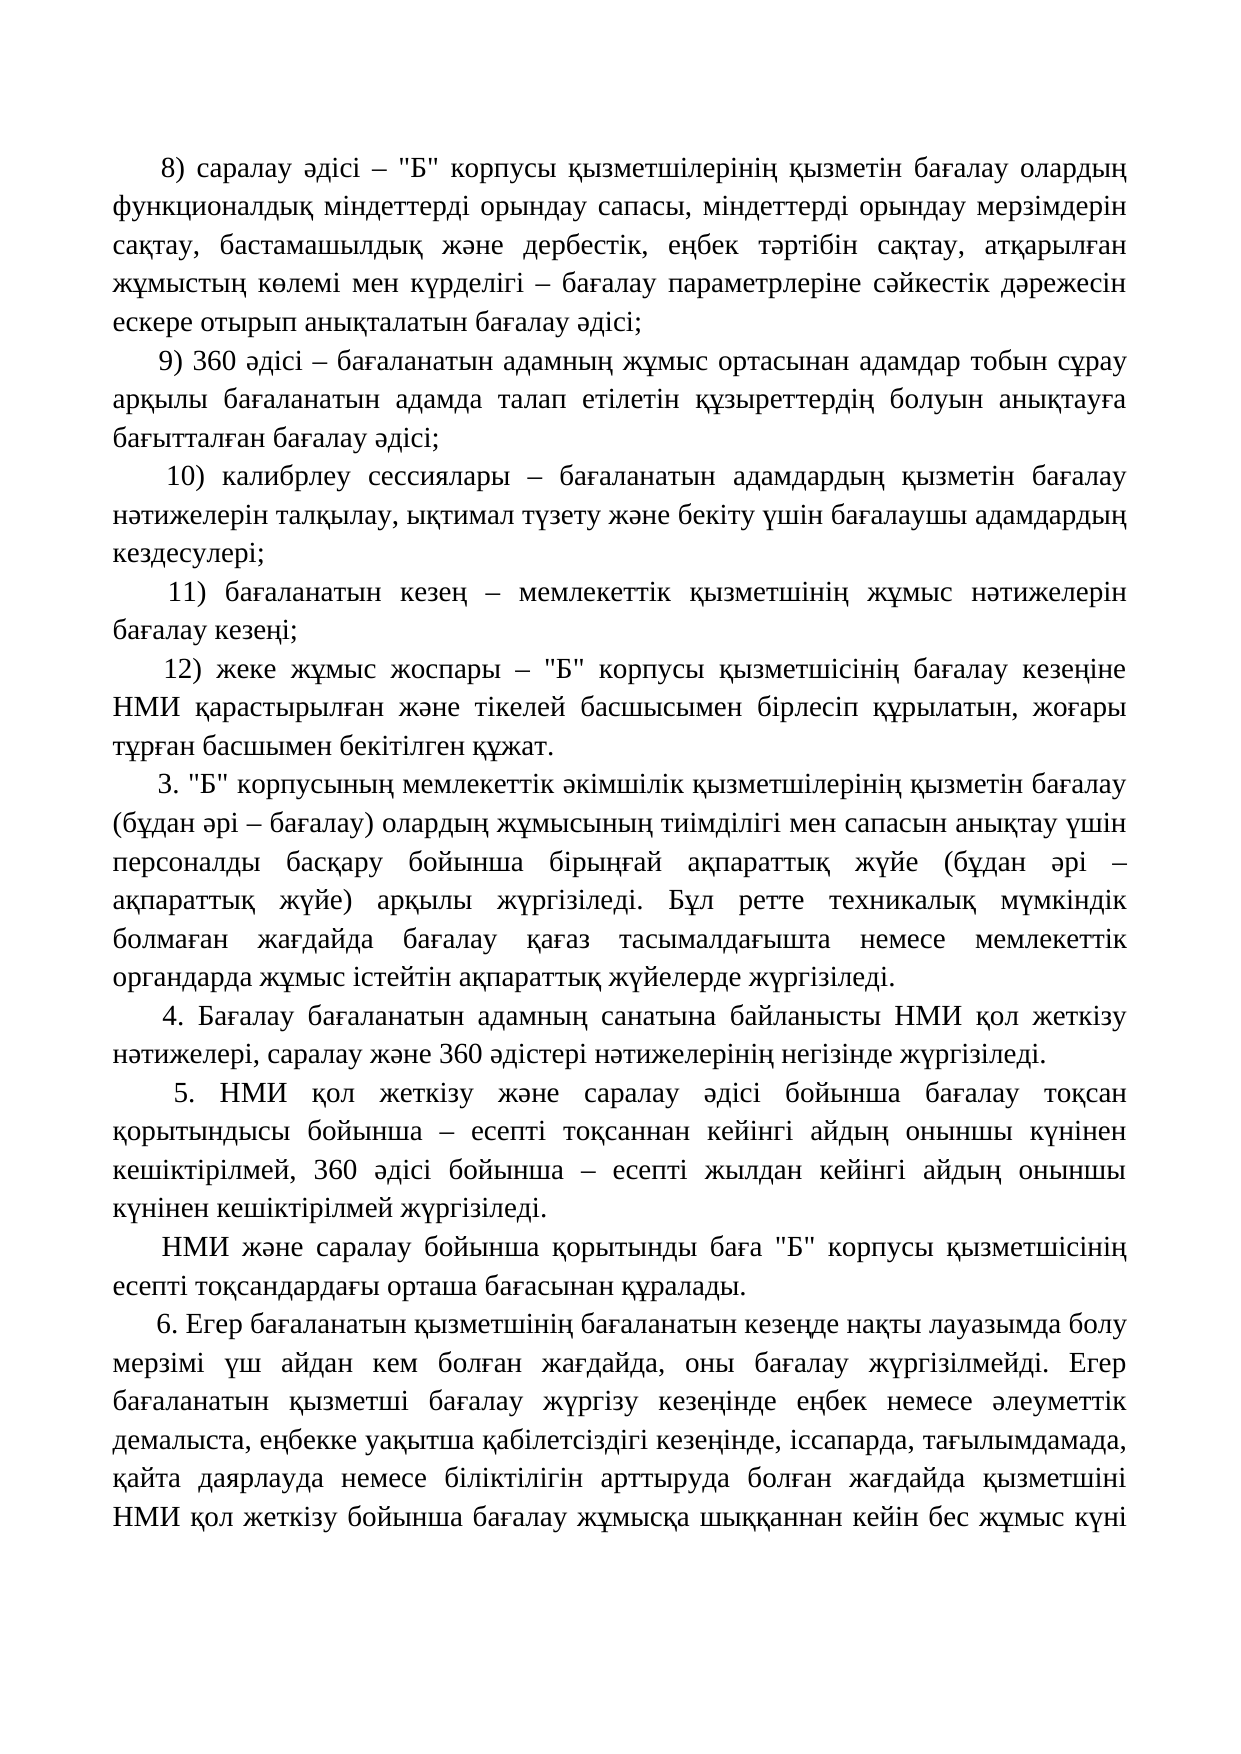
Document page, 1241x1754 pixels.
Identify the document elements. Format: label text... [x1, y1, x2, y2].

text 12) жеке жұмыс жоспары – "Б" корпусы қызметшісінің бағалау кезеңіне НМИ қарастырылған және тікелей басшысымен бірлесіп құрылатын, жоғары тұрған басшымен бекітілген құжат. [112, 651, 1128, 762]
text НМИ және саралау бойынша қорытынды баға "Б" корпусы қызметшісінің есепті тоқсандардағы орташа бағасынан құралады. [112, 1229, 1128, 1301]
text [112, 1306, 1128, 1532]
text 9) 360 әдісі – бағаланатын адамның жұмыс ортасынан адамдар тобын сұрау арқылы бағаланатын адамда талап етілетін құзыреттердің болуын анықтауға бағытталған бағалау әдісі; [112, 343, 1128, 453]
text 8) саралау әдісі – "Б" корпусы қызметшілерінің қызметін бағалау олардың функционалдық міндеттерді орындау сапасы, міндеттерді орындау мерзімдерін сақтау, бастамашылдық және дербестік, еңбек тәртібін сақтау, атқарылған жұмыстың көлемі мен күрделігі – бағалау параметрлеріне сәйкестік дәрежесін ескере отырып анықталатын бағалау әдісі; [112, 150, 1128, 338]
text 11) бағаланатын кезең – мемлекеттік қызметшінің жұмыс нәтижелерін бағалау кезеңі; [112, 574, 1128, 646]
text 5. НМИ қол жеткізу және саралау әдісі бойынша бағалау тоқсан қорытындысы бойынша – есепті тоқсаннан кейінгі айдың оныншы күнінен кешіктірілмей, 360 әдісі бойынша – есепті жылдан кейінгі айдың оныншы күнінен кешіктірілмей жүргізіледі. [112, 1075, 1128, 1224]
text 3. "Б" корпусының мемлекеттік әкімшілік қызметшілерінің қызметін бағалау (бұдан әрі – бағалау) олардың жұмысының тиімділігі мен сапасын анықтау үшін персоналды басқару бойынша бірыңғай ақпараттық жүйе (бұдан әрі – ақпараттық жүйе) арқылы жүргізіледі. Бұл ретте техникалық мүмкіндік болмаған жағдайда бағалау қағаз тасымалдағышта немесе мемлекеттік органдарда жұмыс істейтін ақпараттық жүйелерде жүргізіледі. [112, 767, 1128, 993]
text 4. Бағалау бағаланатын адамның санатына байланысты НМИ қол жеткізу нәтижелері, саралау және 360 әдістері нәтижелерінің негізінде жүргізіледі. [112, 998, 1128, 1070]
text 10) калибрлеу сессиялары – бағаланатын адамдардың қызметін бағалау нәтижелерін талқылау, ықтимал түзету және бекіту үшін бағалаушы адамдардың кездесулері; [112, 458, 1128, 569]
